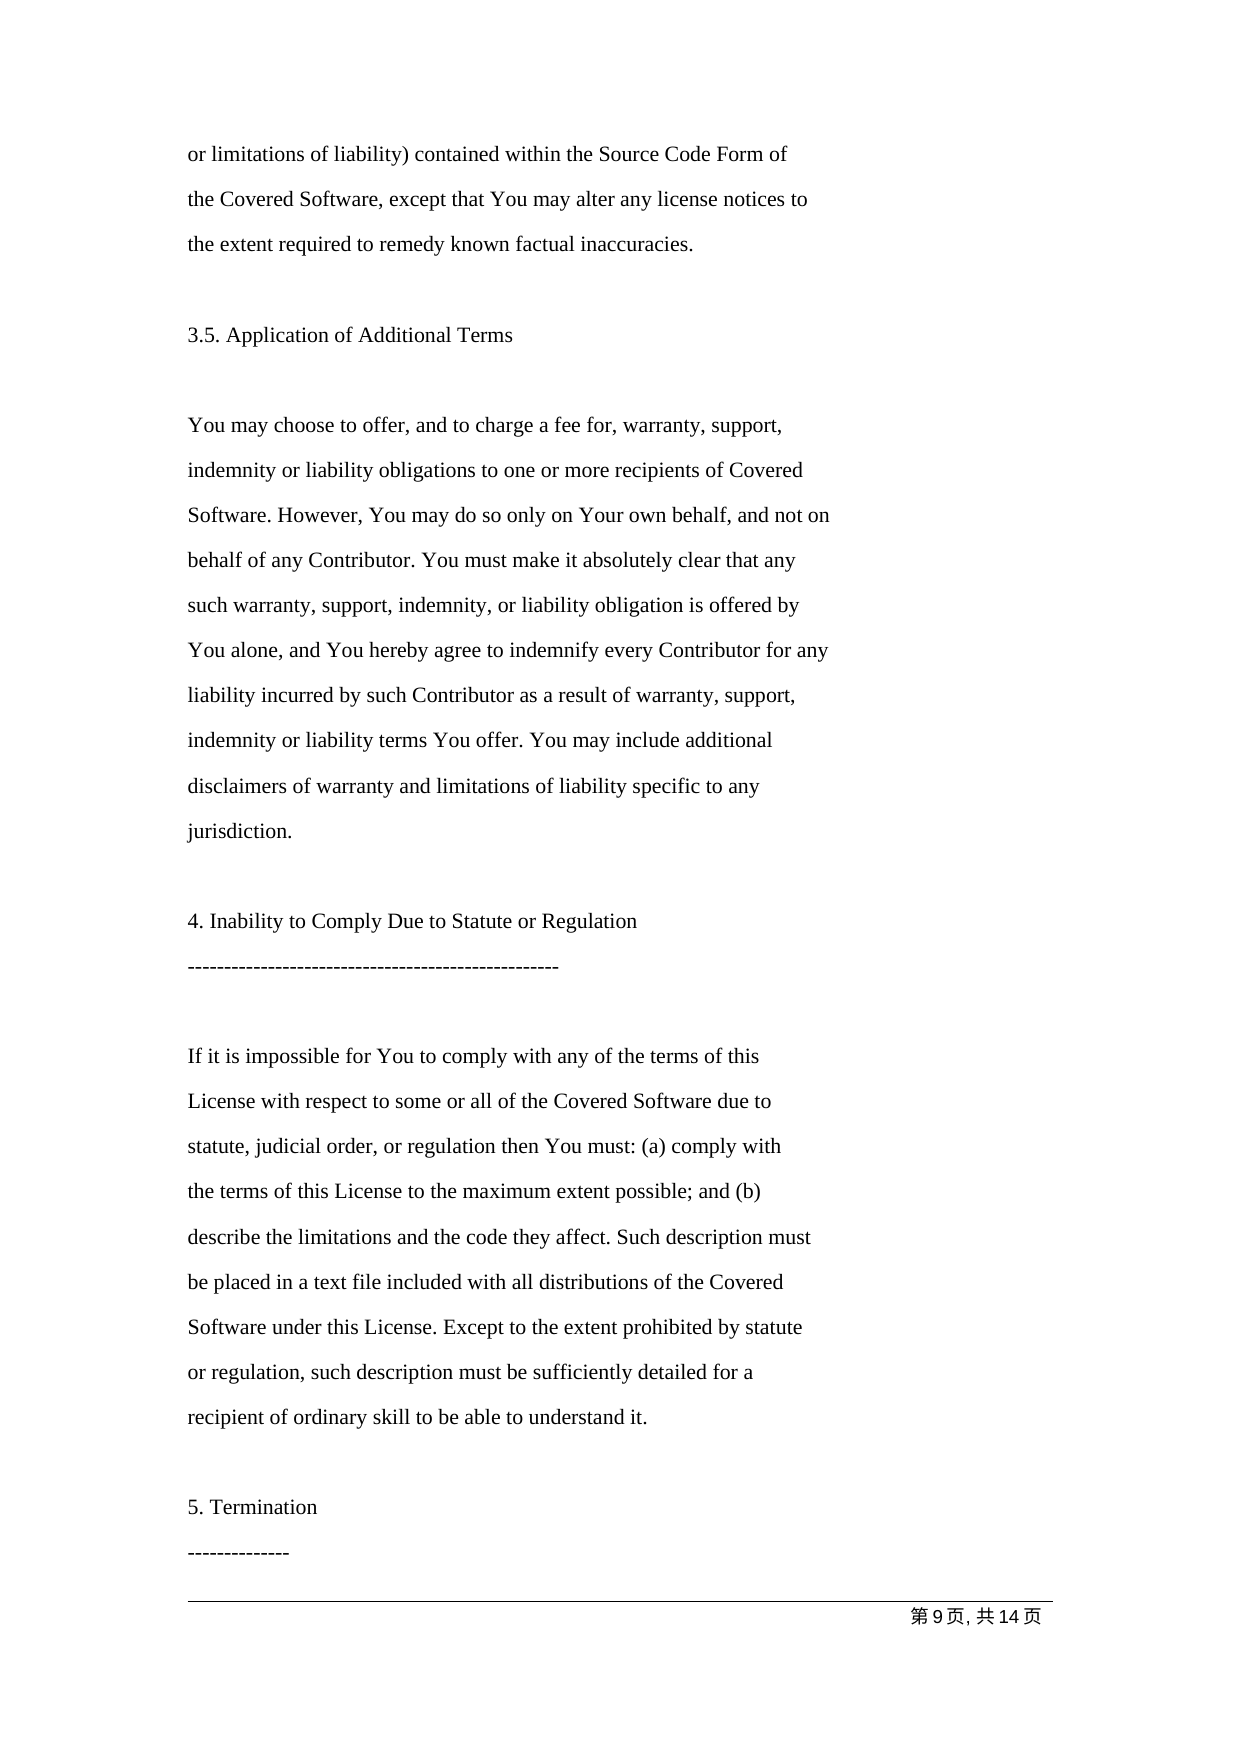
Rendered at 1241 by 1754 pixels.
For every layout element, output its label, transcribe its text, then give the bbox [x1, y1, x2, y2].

text the Covered Software, except that You may alter any license notices to [187, 183, 1053, 215]
text --------------------------------------------------- [187, 949, 1053, 982]
text License with respect to some or all of the Covered Software due to [187, 1085, 1053, 1117]
text 3.5. Application of Additional Terms [187, 318, 1053, 350]
text the extent required to remedy known factual inaccuracies. [187, 228, 1053, 260]
text Software under this License. Except to the extent prohibited by statute [187, 1310, 1053, 1343]
text 5. Termination [187, 1491, 1053, 1523]
text or limitations of liability) contained within the Source Code Form of [187, 137, 1053, 170]
text jurisdiction. [187, 814, 1053, 847]
text such warranty, support, indemnity, or liability obligation is offered by [187, 588, 1053, 621]
text You may choose to offer, and to charge a fee for, warranty, support, [187, 408, 1053, 441]
text indemnity or liability terms You offer. You may include additional [187, 724, 1053, 756]
text You alone, and You hereby agree to indemnify every Contributor for any [187, 634, 1053, 666]
text be placed in a text file included with all distributions of the Covered [187, 1265, 1053, 1298]
text or regulation, such description must be sufficiently detailed for a [187, 1355, 1053, 1388]
text disclaimers of warranty and limitations of liability specific to any [187, 769, 1053, 801]
text -------------- [187, 1536, 1053, 1568]
text statute, judicial order, or regulation then You must: (a) comply with [187, 1130, 1053, 1162]
text Software. However, You may do so only on Your own behalf, and not on [187, 498, 1053, 531]
text liability incurred by such Contributor as a result of warranty, support, [187, 679, 1053, 711]
text 4. Inability to Comply Due to Statute or Regulation [187, 904, 1053, 937]
text behalf of any Contributor. You must make it absolutely clear that any [187, 543, 1053, 576]
text describe the limitations and the code they affect. Such description must [187, 1220, 1053, 1252]
text the terms of this License to the maximum extent possible; and (b) [187, 1175, 1053, 1207]
text If it is impossible for You to comply with any of the terms of this [187, 1039, 1053, 1072]
text indemnity or liability obligations to one or more recipients of Covered [187, 453, 1053, 486]
text recipient of ordinary skill to be able to understand it. [187, 1400, 1053, 1433]
